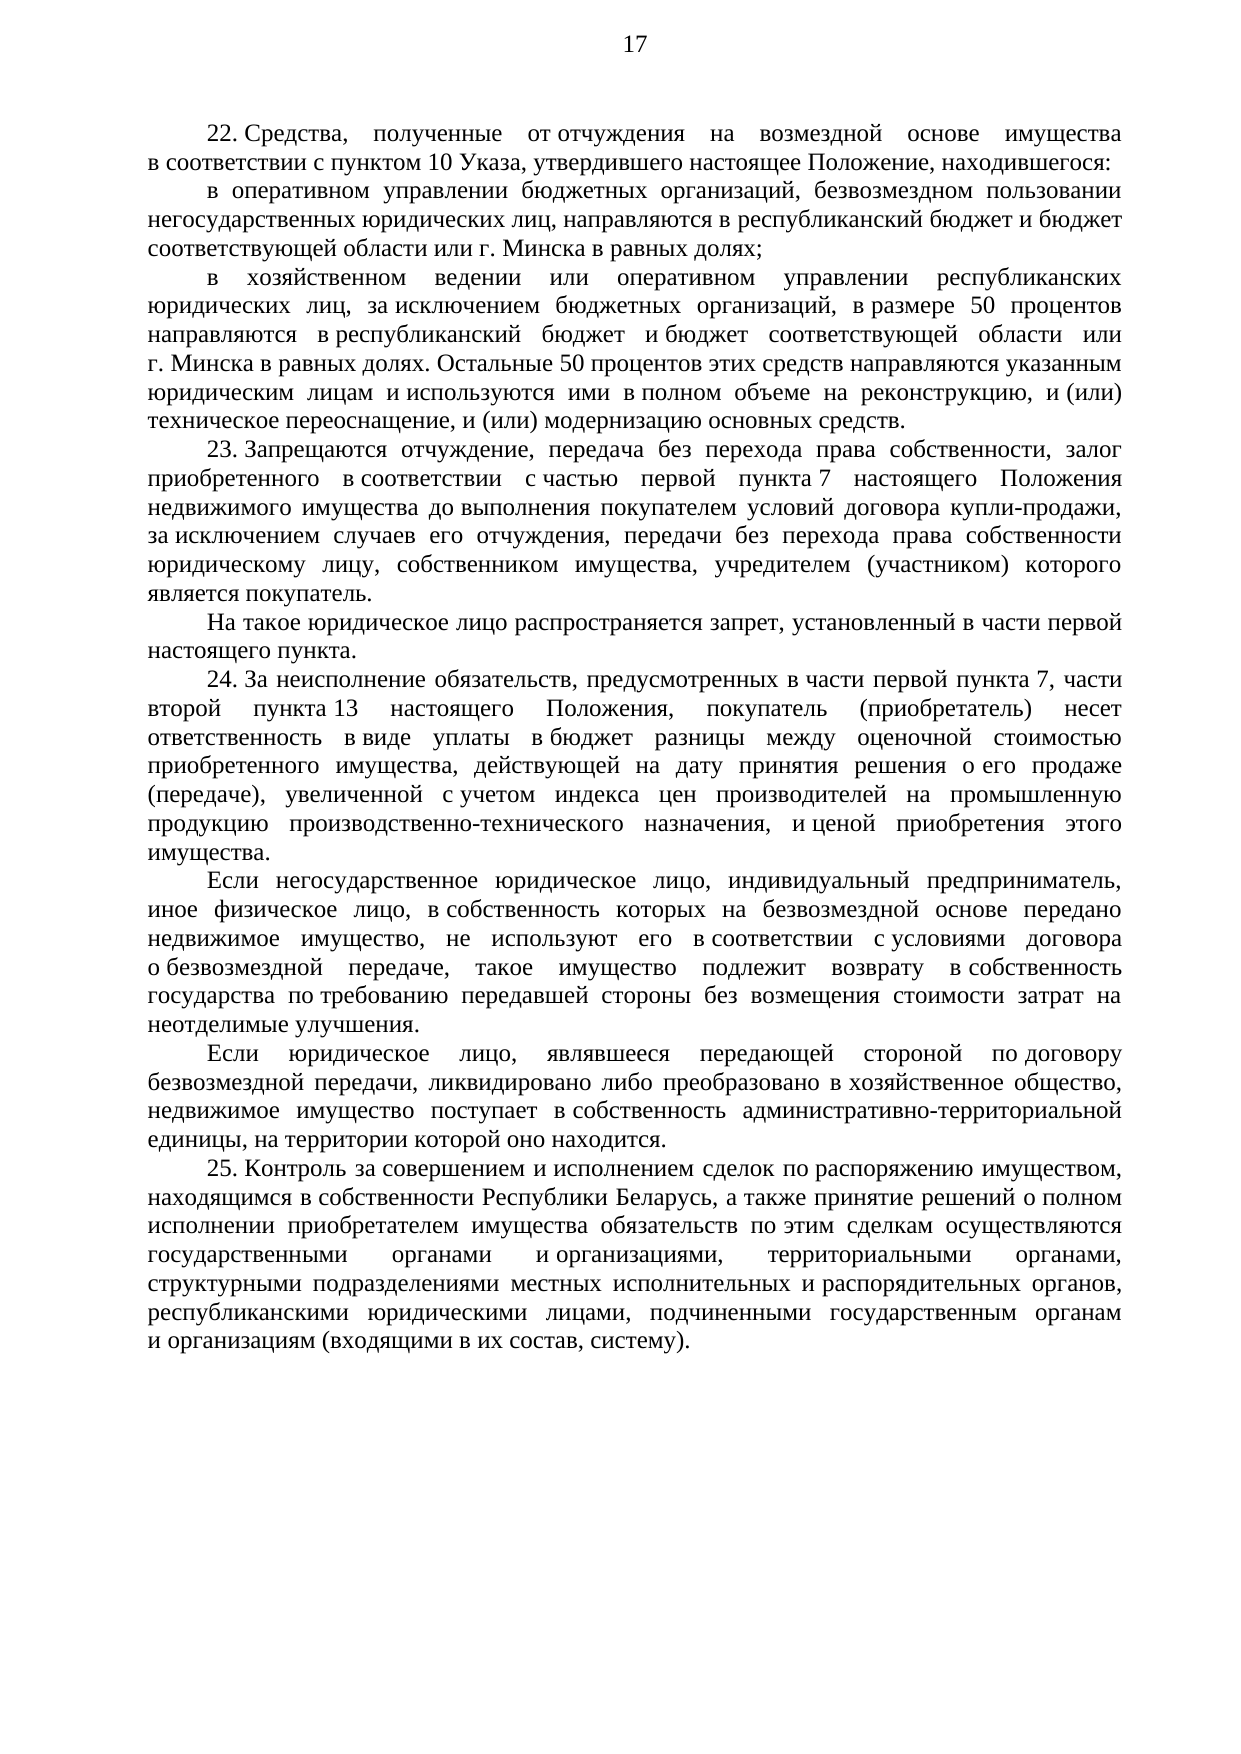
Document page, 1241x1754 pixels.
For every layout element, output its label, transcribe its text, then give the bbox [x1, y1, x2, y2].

text 22. Средства, полученные от отчуждения на возмездной основе имущества в соответствии с пунктом 10 Указа, утвердившего настоящее Положение, находившегося: [147, 118, 1122, 176]
text 24. За неисполнение обязательств, предусмотренных в части первой пункта 7, части второй пункта 13 настоящего Положения, покупатель (приобретатель) несет ответственность в виде уплаты в бюджет разницы между оценочной стоимостью приобретенного имущества, действующей на дату принятия решения о его продаже (передаче), увеличенной с учетом индекса цен производителей на промышленную продукцию производственно-технического назначения, и ценой приобретения этого имущества. [147, 664, 1122, 866]
text Если юридическое лицо, являвшееся передающей стороной по договору безвозмездной передачи, ликвидировано либо преобразовано в хозяйственное общество, недвижимое имущество поступает в собственность административно-территориальной единицы, на территории которой оно находится. [147, 1038, 1122, 1153]
text Если негосударственное юридическое лицо, индивидуальный предприниматель, иное физическое лицо, в собственность которых на безвозмездной основе передано недвижимое имущество, не используют его в соответствии с условиями договора о безвозмездной передаче, такое имущество подлежит возврату в собственность государства по требованию передавшей стороны без возмещения стоимости затрат на неотделимые улучшения. [147, 866, 1122, 1038]
text в оперативном управлении бюджетных организаций, безвозмездном пользовании негосударственных юридических лиц, направляются в республиканский бюджет и бюджет соответствующей области или г. Минска в равных долях; [147, 176, 1122, 262]
text На такое юридическое лицо распространяется запрет, установленный в части первой настоящего пункта. [147, 607, 1122, 664]
text 23. Запрещаются отчуждение, передача без перехода права собственности, залог приобретенного в соответствии с частью первой пункта 7 настоящего Положения недвижимого имущества до выполнения покупателем условий договора купли-продажи, за исключением случаев его отчуждения, передачи без перехода права собственности юридическому лицу, собственником имущества, учредителем (участником) которого является покупатель. [147, 434, 1122, 607]
text 25. Контроль за совершением и исполнением сделок по распоряжению имуществом, находящимся в собственности Республики Беларусь, а также принятие решений о полном исполнении приобретателем имущества обязательств по этим сделкам осуществляются государственными органами и организациями, территориальными органами, структурными подразделениями местных исполнительных и распорядительных органов, республиканскими юридическими лицами, подчиненными государственным органам и организациям (входящими в их состав, систему). [147, 1153, 1122, 1354]
text в хозяйственном ведении или оперативном управлении республиканских юридических лиц, за исключением бюджетных организаций, в размере 50 процентов направляются в республиканский бюджет и бюджет соответствующей области или г. Минска в равных долях. Остальные 50 процентов этих средств направляются указанным юридическим лицам и используются ими в полном объеме на реконструкцию, и (или) техническое переоснащение, и (или) модернизацию основных средств. [147, 262, 1122, 434]
